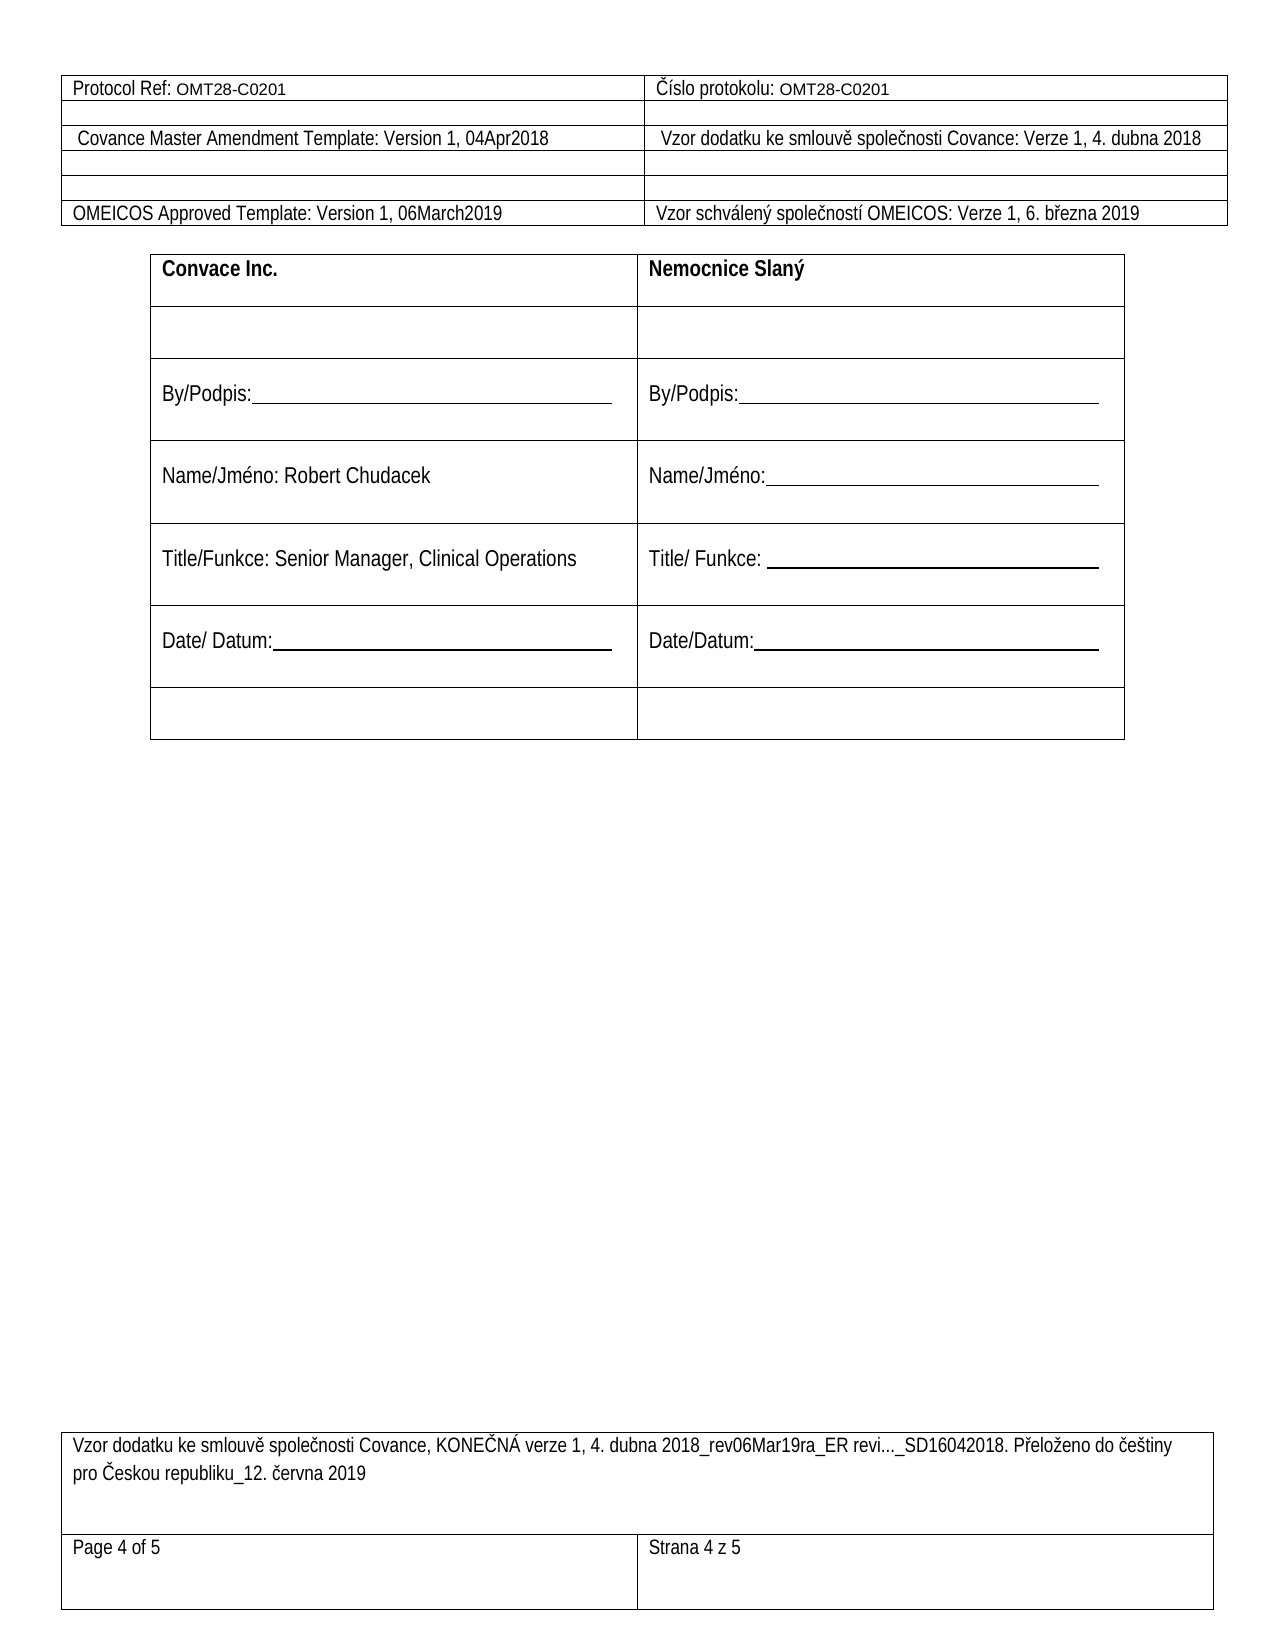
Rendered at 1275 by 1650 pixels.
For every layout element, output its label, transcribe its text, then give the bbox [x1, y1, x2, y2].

table_cell Title/ Funkce: [638, 524, 1124, 605]
table_cell [151, 307, 637, 358]
table_cell Title/Funkce: Senior Manager, Clinical Operations [151, 524, 637, 605]
table_cell Name/Jméno: Robert Chudacek [151, 441, 637, 523]
table_cell By/Podpis: [638, 359, 1124, 440]
table_cell Date/ Datum: [151, 606, 637, 687]
table_cell Date/Datum: [638, 606, 1124, 687]
table_cell [151, 688, 637, 739]
table_cell Convace Inc. [151, 255, 637, 306]
table_cell By/Podpis: [151, 359, 637, 440]
table_cell [638, 307, 1124, 358]
table_cell Name/Jméno: [638, 441, 1124, 523]
table_cell Nemocnice Slaný [638, 255, 1124, 306]
table_cell [638, 688, 1124, 739]
